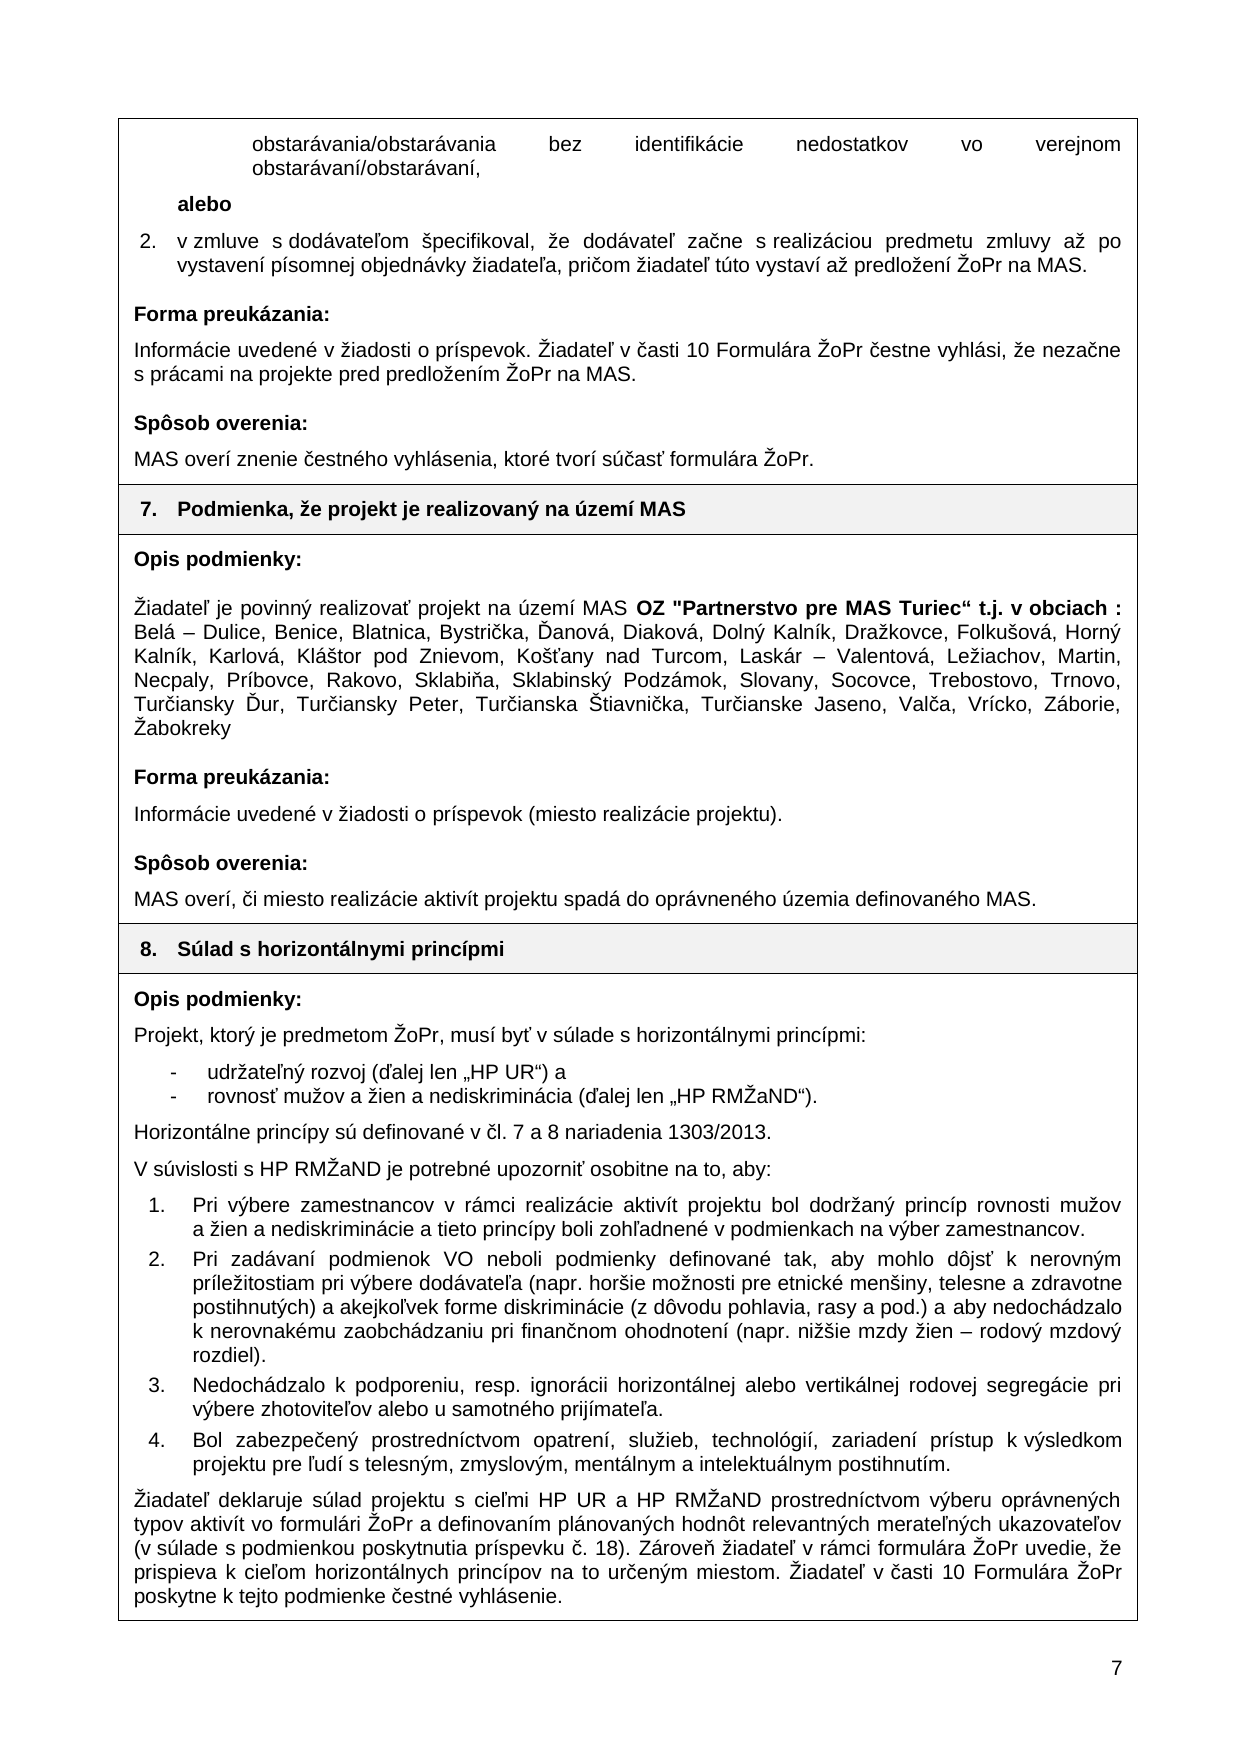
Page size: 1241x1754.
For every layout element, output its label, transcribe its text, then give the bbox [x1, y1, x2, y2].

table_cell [119, 119, 1137, 484]
table_cell Opis podmienky: Žiadateľ je povinný realizovať projekt na území MAS OZ "Partnerstvo pre MAS Turiec“ t.j. v obciach : Belá – Dulice, Benice, Blatnica, Bystrička, Ďanová, Diaková, Dolný Kalník, Dražkovce, Folkušová, Horný Kalník, Karlová, Kláštor pod Znievom, Košťany nad Turcom, Laskár – Valentová, Ležiachov, Martin, Necpaly, Príbovce, Rakovo, Sklabiňa, Sklabinský Podzámok, Slovany, Socovce, Trebostovo, Trnovo, Turčiansky Ďur, Turčiansky Peter, Turčianska Štiavnička, Turčianske Jaseno, Valča, Vrícko, Záborie, Žabokreky Forma preukázania: Informácie uvedené v žiadosti o príspevok (miesto realizácie projektu). Spôsob overenia: MAS overí, či miesto realizácie aktivít projektu spadá do oprávneného územia definovaného MAS. [119, 535, 1137, 923]
table_cell Podmienka, že projekt je realizovaný na území MAS [119, 485, 1137, 534]
table_cell Súlad s horizontálnymi princípmi [119, 924, 1137, 973]
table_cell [119, 974, 1137, 1620]
